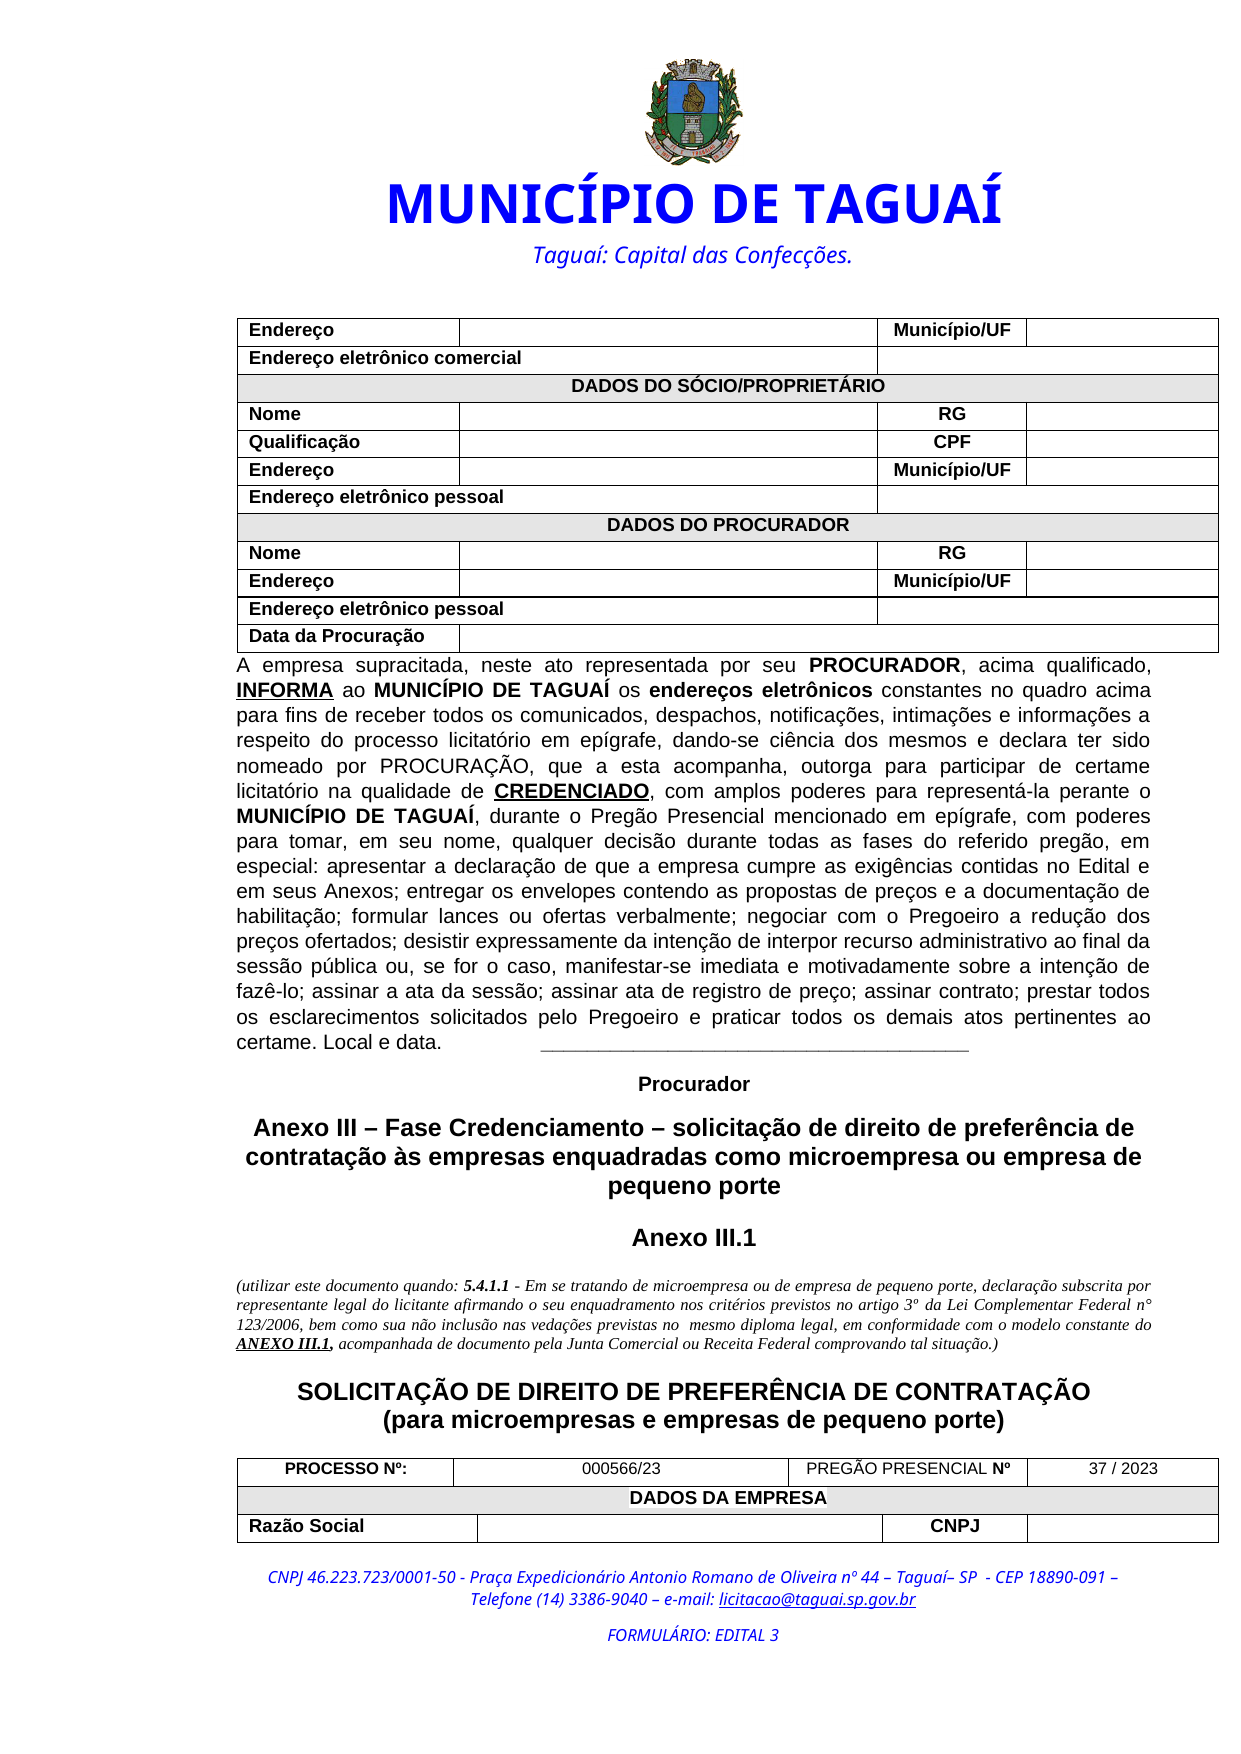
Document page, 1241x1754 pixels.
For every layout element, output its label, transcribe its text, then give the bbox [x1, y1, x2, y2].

table_cell Município/UF [878, 570, 1026, 596]
table_cell CNPJ [883, 1515, 1027, 1542]
table_cell [1027, 570, 1218, 596]
table_cell [878, 598, 1218, 624]
table_cell Município/UF [878, 458, 1026, 485]
table_cell CPF [878, 431, 1026, 457]
text (utilizar este documento quando: 5.4.1.1 - Em se tratando de microempresa ou de empresa de pequeno porte, declaração subscrita por representante legal do licitante afirmando o seu enquadramento nos critérios previstos no artigo 3º da Lei Complementar Federal n° 123/2006, bem como sua não inclusão nas vedações previstas no mesmo diploma legal, em conformidade com o modelo constante do ANEXO III.1, acompanhada de documento pela Junta Comercial ou Receita Federal comprovando tal situação.) [236, 1276, 1152, 1353]
table_cell [1027, 458, 1218, 485]
table_cell [460, 625, 1218, 652]
table_cell [460, 319, 877, 346]
table_header PROCESSO Nº: [238, 1459, 453, 1486]
table_cell Data da Procuração [238, 625, 459, 652]
table_cell Endereço eletrônico pessoal [238, 598, 877, 624]
table_cell [478, 1515, 882, 1542]
table_cell Razão Social [238, 1515, 477, 1542]
table_cell Nome [238, 542, 459, 568]
table_cell Endereço eletrônico comercial [238, 347, 877, 374]
table_cell Nome [238, 403, 459, 429]
table_cell Município/UF [878, 319, 1026, 346]
text A empresa supracitada, neste ato representada por seu PROCURADOR, acima qualificado, INFORMA ao MUNICÍPIO DE TAGUAÍ os endereços eletrônicos constantes no quadro acima para fins de receber todos os comunicados, despachos, notificações, intimações e informações a respeito do processo licitatório em epígrafe, dando-se ciência dos mesmos e declara ter sido nomeado por PROCURAÇÃO, que a esta acompanha, outorga para participar de certame licitatório na qualidade de CREDENCIADO, com amplos poderes para representá-la perante o MUNICÍPIO DE TAGUAÍ, durante o Pregão Presencial mencionado em epígrafe, com poderes para tomar, em seu nome, qualquer decisão durante todas as fases do referido pregão, em especial: apresentar a declaração de que a empresa cumpre as exigências contidas no Edital e em seus Anexos; entregar os envelopes contendo as propostas de preços e a documentação de habilitação; formular lances ou ofertas verbalmente; negociar com o Pregoeiro a redução dos preços ofertados; desistir expressamente da intenção de interpor recurso administrativo ao final da sessão pública ou, se for o caso, manifestar-se imediata e motivadamente sobre a intenção de fazê-lo; assinar a ata da sessão; assinar ata de registro de preço; assinar contrato; prestar todos os esclarecimentos solicitados pelo Pregoeiro e praticar todos os demais atos pertinentes ao certame. Local e data. _____________________________________ [236, 653, 1152, 1053]
table_cell [1027, 319, 1218, 346]
table_cell RG [878, 403, 1026, 429]
table_cell Endereço [238, 570, 459, 596]
text Anexo III.1 [236, 1223, 1152, 1252]
table_cell Endereço [238, 319, 459, 346]
table_cell [460, 542, 877, 568]
table_cell [878, 347, 1218, 374]
table_cell [460, 570, 877, 596]
text Procurador [236, 1071, 1152, 1095]
table_header 37 / 2023 [1028, 1459, 1218, 1486]
table_cell [460, 403, 877, 429]
table_header PREGÃO PRESENCIAL Nº [789, 1459, 1027, 1486]
table_cell [460, 431, 877, 457]
table_cell Qualificação [238, 431, 459, 457]
table_header 000566/23 [454, 1459, 788, 1486]
table_cell [1028, 1515, 1218, 1542]
table_cell Endereço [238, 458, 459, 485]
text SOLICITAÇÃO DE DIREITO DE PREFERÊNCIA DE CONTRATAÇÃO [236, 1377, 1152, 1405]
table_cell DADOS DO PROCURADOR [238, 514, 1218, 541]
table_cell DADOS DA EMPRESA [238, 1487, 1218, 1514]
table_cell [1027, 431, 1218, 457]
table_cell [878, 486, 1218, 513]
table_cell DADOS DO SÓCIO/PROPRIETÁRIO [238, 375, 1218, 402]
table_cell [1027, 403, 1218, 429]
table_cell [1027, 542, 1218, 568]
table_cell [460, 458, 877, 485]
text Anexo III – Fase Credenciamento – solicitação de direito de preferência de contratação às empresas enquadradas como microempresa ou empresa de pequeno porte [236, 1113, 1152, 1199]
table_cell RG [878, 542, 1026, 568]
table_cell Endereço eletrônico pessoal [238, 486, 877, 513]
text (para microempresas e empresas de pequeno porte) [236, 1405, 1152, 1434]
